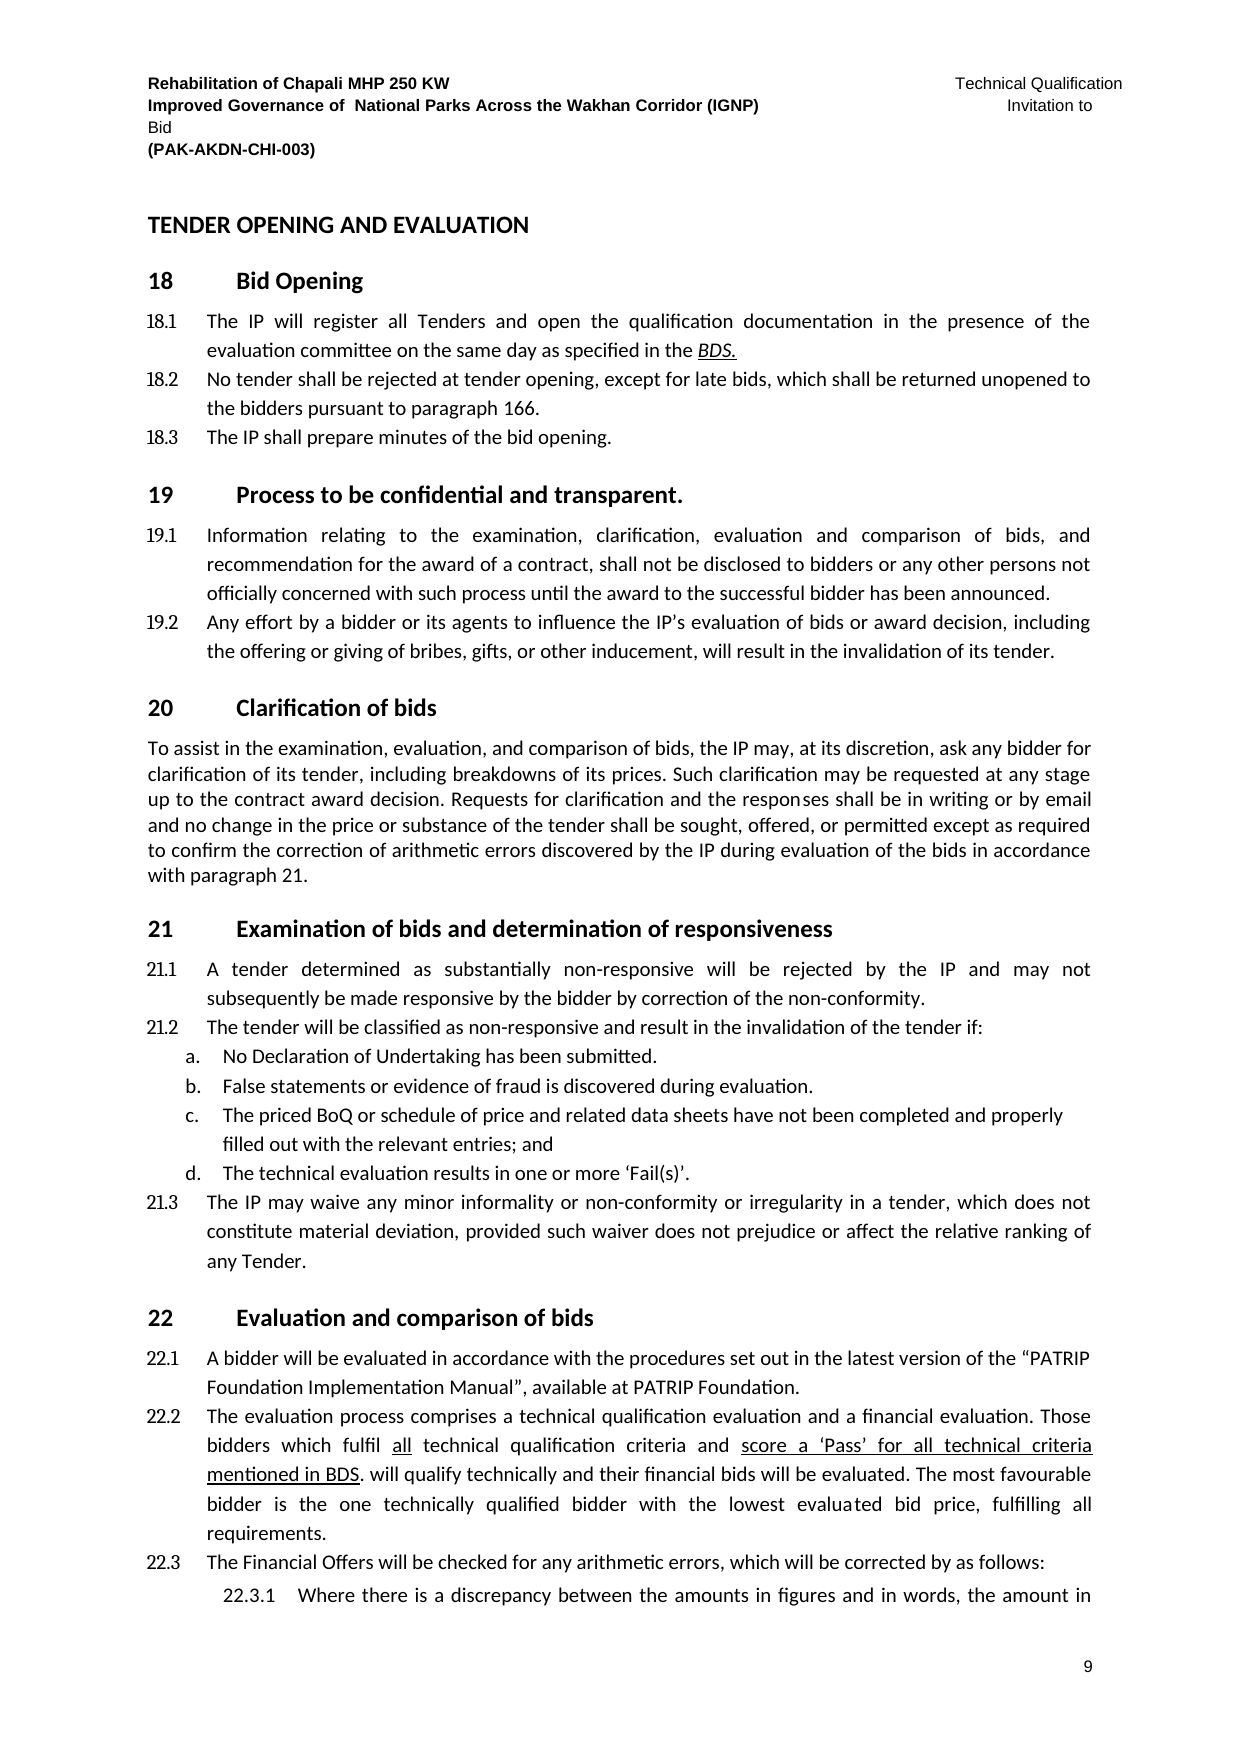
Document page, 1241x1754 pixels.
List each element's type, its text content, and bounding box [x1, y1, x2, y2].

subtitle Examination of bids and determination of responsiveness [148, 913, 1093, 944]
subtitle Any effort by a bidder or its agents to influence the IP’s evaluation of bids or award decision, including the offering or giving of bribes, gifts, or other inducement, will result in the invalidation of its tender. [147, 609, 1093, 664]
subtitle Information relating to the examination, clarification, evaluation and comparison of bids, and recommendation for the award of a contract, shall not be disclosed to bidders or any other persons not officially concerned with such process until the award to the successful bidder has been announced. [147, 522, 1093, 606]
list False statements or evidence of fraud is discovered during evaluation. [185, 1073, 1093, 1098]
subtitle The evaluation process comprises a technical qualification evaluation and a financial evaluation. Those bidders which fulfil all technical qualification criteria and score a ‘Pass’ for all technical criteria mentioned in BDS. will qualify technically and their financial bids will be evaluated. The most favourable bidder is the one technically qualified bidder with the lowest evaluated bid price, fulfilling all requirements. [147, 1403, 1093, 1545]
subtitle Process to be confidential and transparent. [148, 479, 1093, 509]
subtitle The IP may waive any minor informality or non-conformity or irregularity in a tender, which does not constitute material deviation, provided such waiver does not prejudice or affect the relative ranking of any Tender. [147, 1189, 1093, 1273]
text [223, 1582, 1093, 1608]
subtitle A tender determined as substantially non-responsive will be rejected by the IP and may not subsequently be made responsive by the bidder by correction of the non-conformity. [147, 956, 1093, 1011]
subtitle No tender shall be rejected at tender opening, except for late bids, which shall be returned unopened to the bidders pursuant to paragraph 166. [147, 366, 1093, 421]
subtitle The tender will be classified as non-responsive and result in the invalidation of the tender if: [147, 1014, 1093, 1040]
text To assist in the examination, evaluation, and comparison of bids, the IP may, at its discretion, ask any bidder for clarification of its tender, including breakdowns of its prices. Such clarification may be requested at any stage up to the contract award decision. Requests for clarification and the responses shall be in writing or by email and no change in the price or substance of the tender shall be sought, offered, or permitted except as required to confirm the correction of arithmetic errors discovered by the IP during evaluation of the bids in accordance with paragraph 21. [148, 736, 1093, 888]
subtitle The IP shall prepare minutes of the bid opening. [147, 424, 1093, 450]
subtitle A bidder will be evaluated in accordance with the procedures set out in the latest version of the “PATRIP Foundation Implementation Manual”, available at PATRIP Foundation. [147, 1345, 1093, 1399]
subtitle The IP will register all Tenders and open the qualification documentation in the presence of the evaluation committee on the same day as specified in the BDS. [147, 308, 1093, 362]
subtitle Clarification of bids [148, 693, 1093, 723]
list No Declaration of Undertaking has been submitted. [185, 1044, 1093, 1069]
subtitle Bid Opening [148, 265, 1093, 295]
subtitle The Financial Offers will be checked for any arithmetic errors, which will be corrected by as follows: [147, 1549, 1093, 1574]
list The priced BoQ or schedule of price and related data sheets have not been completed and properly filled out with the relevant entries; and [185, 1102, 1093, 1157]
list The technical evaluation results in one or more ‘Fail(s)’. [185, 1160, 1093, 1186]
subtitle TENDER OPENING AND EVALUATION [148, 209, 1093, 240]
subtitle Evaluation and comparison of bids [148, 1302, 1093, 1332]
